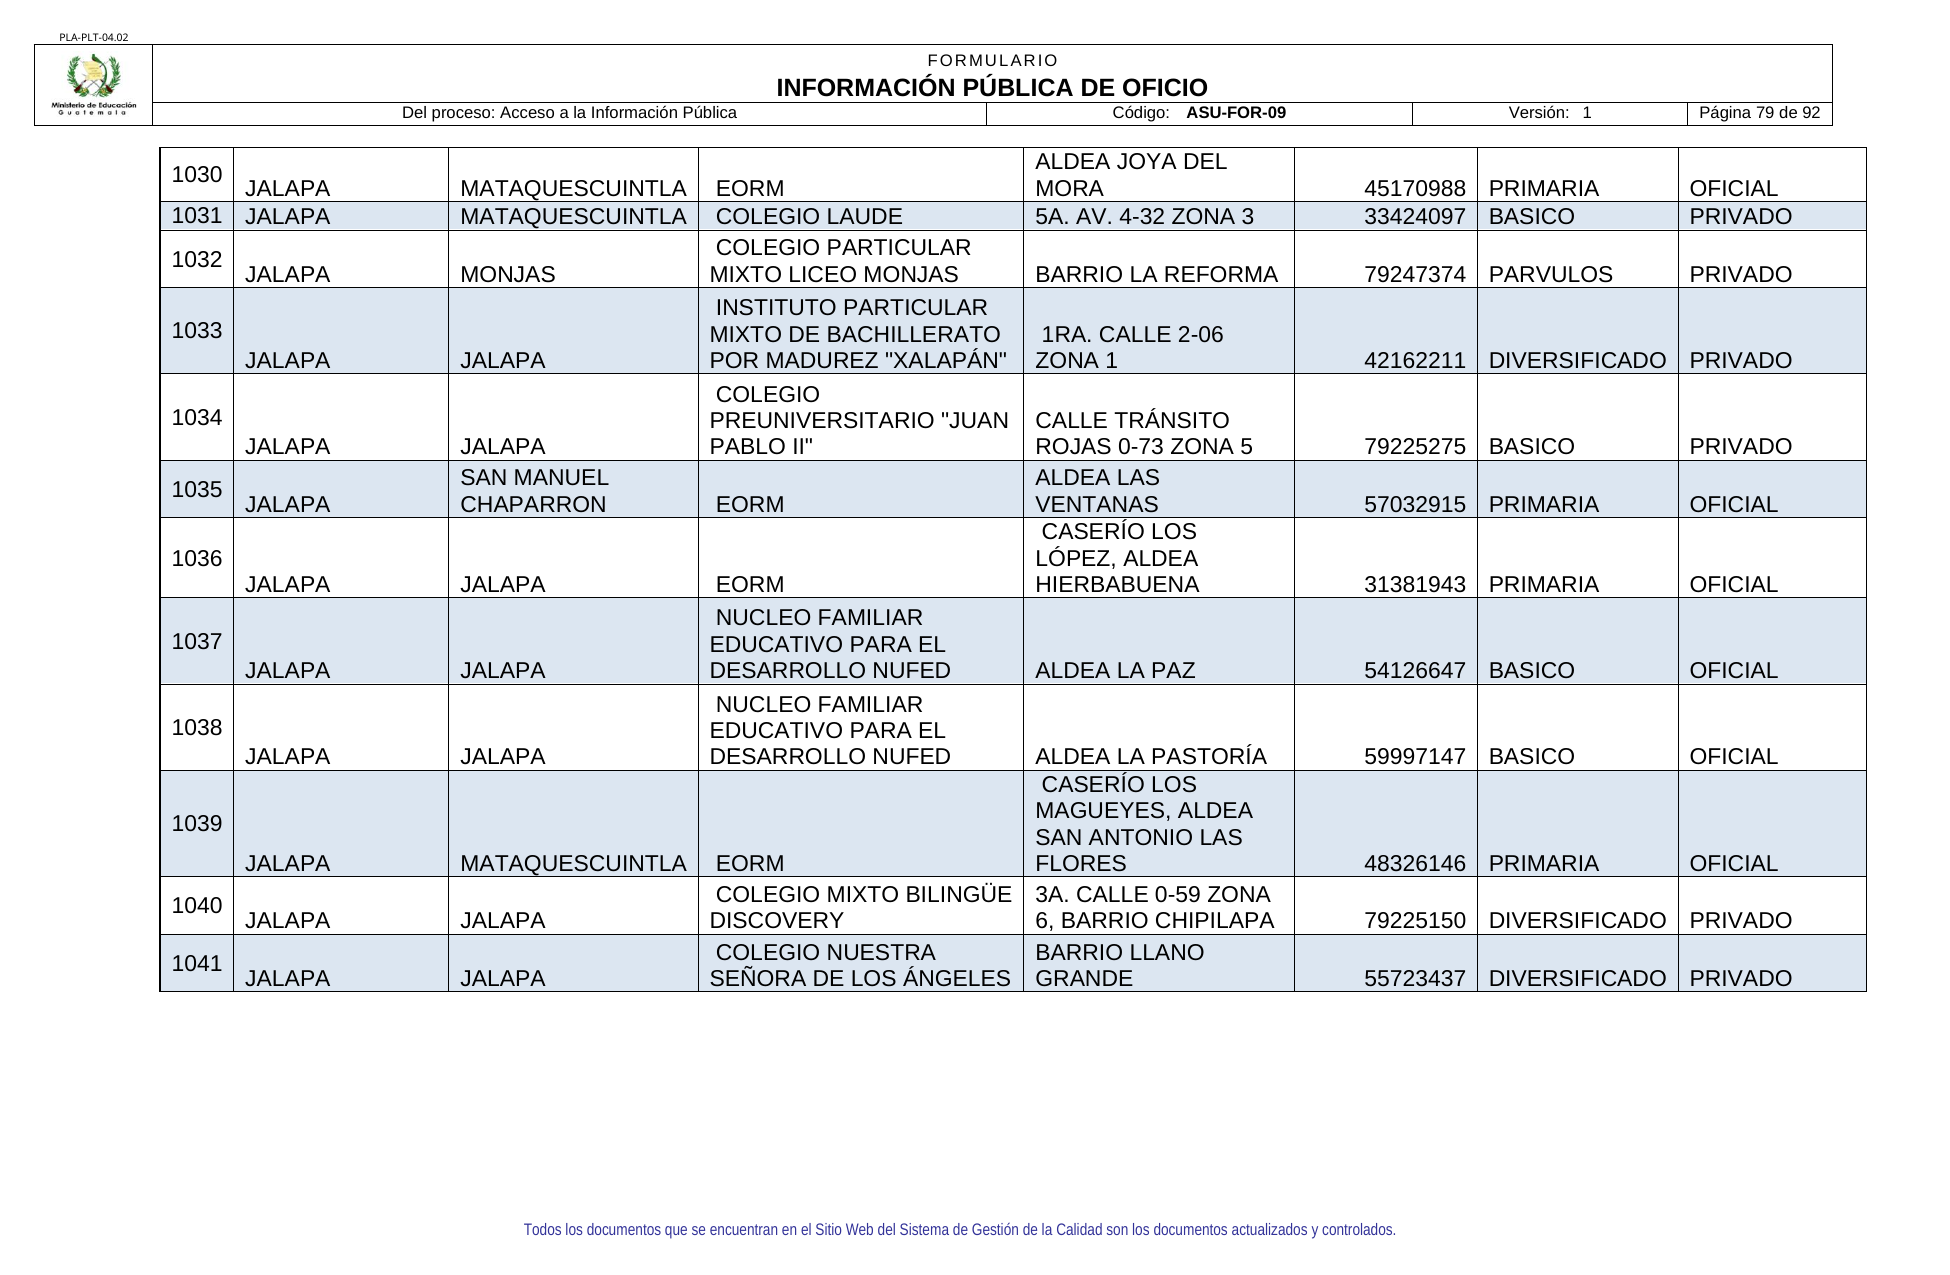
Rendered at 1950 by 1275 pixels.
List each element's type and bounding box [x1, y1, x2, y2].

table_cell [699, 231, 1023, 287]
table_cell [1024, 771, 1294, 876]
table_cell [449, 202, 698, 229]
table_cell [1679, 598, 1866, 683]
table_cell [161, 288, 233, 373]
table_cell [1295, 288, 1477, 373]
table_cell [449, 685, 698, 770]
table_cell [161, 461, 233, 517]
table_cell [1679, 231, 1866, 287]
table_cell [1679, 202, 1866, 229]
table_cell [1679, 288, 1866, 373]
picture [50, 51, 137, 117]
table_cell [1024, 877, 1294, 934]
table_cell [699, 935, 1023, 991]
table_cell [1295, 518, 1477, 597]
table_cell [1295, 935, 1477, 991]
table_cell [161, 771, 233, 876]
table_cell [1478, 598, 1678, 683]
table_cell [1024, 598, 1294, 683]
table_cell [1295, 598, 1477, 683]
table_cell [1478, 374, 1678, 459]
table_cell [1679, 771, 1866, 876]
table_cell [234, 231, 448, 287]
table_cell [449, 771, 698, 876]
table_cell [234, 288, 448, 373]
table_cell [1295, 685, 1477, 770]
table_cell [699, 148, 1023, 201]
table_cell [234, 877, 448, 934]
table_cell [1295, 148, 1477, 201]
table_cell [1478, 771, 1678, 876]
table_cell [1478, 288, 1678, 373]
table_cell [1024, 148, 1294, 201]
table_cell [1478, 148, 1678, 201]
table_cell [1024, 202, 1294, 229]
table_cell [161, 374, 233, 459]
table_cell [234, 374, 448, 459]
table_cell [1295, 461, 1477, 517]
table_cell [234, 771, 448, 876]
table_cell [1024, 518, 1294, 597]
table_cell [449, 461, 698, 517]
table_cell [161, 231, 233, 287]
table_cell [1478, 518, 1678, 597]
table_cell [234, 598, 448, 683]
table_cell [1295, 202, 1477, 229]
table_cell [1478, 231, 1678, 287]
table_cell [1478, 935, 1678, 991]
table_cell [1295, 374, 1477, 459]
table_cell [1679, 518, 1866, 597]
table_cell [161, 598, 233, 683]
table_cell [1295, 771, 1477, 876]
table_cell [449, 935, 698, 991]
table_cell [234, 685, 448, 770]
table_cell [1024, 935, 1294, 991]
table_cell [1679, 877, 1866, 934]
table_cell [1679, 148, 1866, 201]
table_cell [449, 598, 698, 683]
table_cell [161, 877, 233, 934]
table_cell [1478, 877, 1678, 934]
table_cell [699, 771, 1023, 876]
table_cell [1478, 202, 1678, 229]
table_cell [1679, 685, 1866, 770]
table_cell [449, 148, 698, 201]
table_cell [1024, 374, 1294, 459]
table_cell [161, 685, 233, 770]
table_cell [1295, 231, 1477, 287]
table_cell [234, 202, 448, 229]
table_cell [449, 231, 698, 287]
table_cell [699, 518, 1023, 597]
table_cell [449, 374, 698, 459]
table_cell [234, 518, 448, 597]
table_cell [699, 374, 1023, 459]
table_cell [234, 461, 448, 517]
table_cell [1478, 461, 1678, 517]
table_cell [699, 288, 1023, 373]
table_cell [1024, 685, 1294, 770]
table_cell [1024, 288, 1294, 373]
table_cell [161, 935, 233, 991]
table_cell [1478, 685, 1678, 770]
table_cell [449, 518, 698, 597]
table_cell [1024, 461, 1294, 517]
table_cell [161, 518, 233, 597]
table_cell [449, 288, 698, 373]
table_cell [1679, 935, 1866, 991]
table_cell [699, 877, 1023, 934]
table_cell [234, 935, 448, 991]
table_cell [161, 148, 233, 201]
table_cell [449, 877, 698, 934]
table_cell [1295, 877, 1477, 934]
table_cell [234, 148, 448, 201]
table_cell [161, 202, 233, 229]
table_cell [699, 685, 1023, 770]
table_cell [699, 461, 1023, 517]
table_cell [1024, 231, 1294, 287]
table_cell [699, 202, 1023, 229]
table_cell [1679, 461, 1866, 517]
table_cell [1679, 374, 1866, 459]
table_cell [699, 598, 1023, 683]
